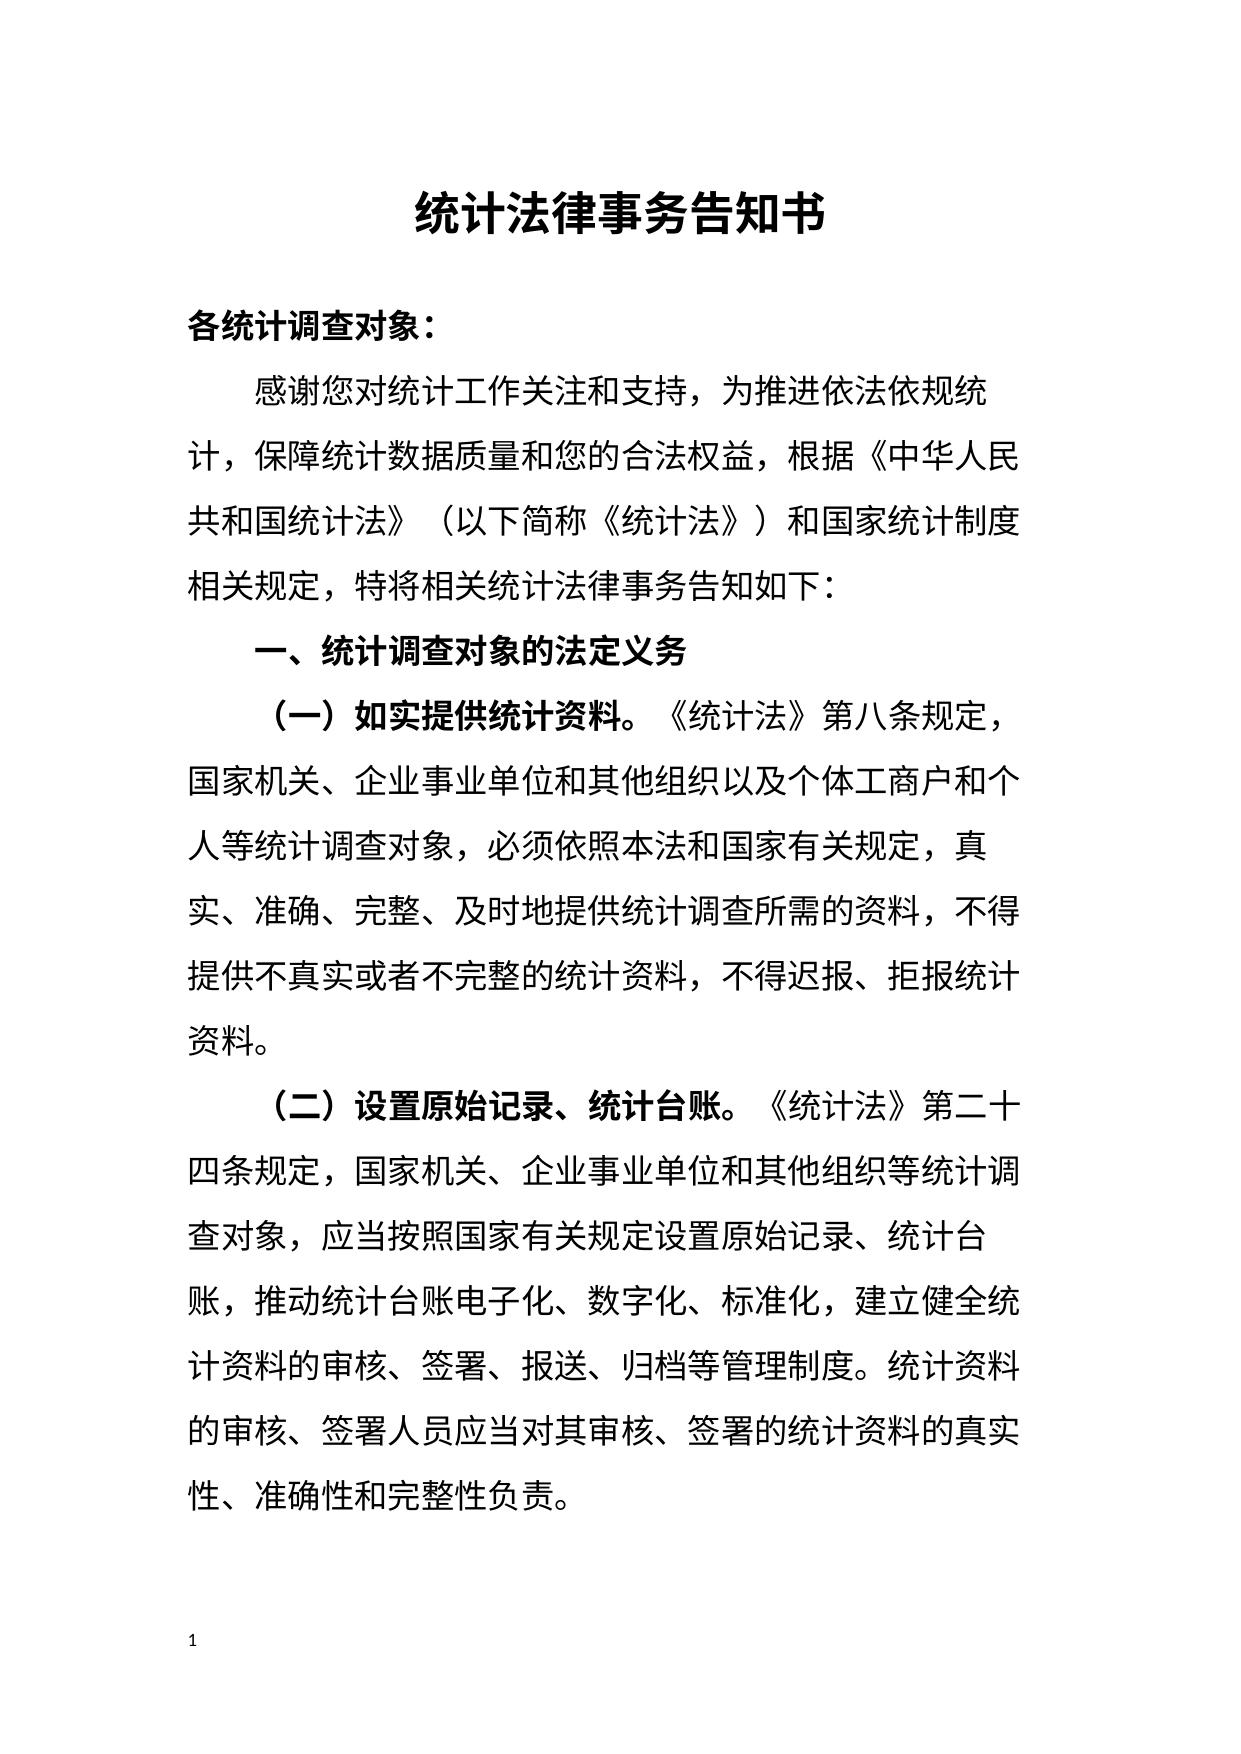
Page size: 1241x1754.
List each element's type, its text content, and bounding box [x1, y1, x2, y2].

text 各统计调查对象： [187, 292, 1053, 357]
text （一）如实提供统计资料。《统计法》第八条规定，国家机关、企业事业单位和其他组织以及个体工商户和个人等统计调查对象，必须依照本法和国家有关规定，真实、准确、完整、及时地提供统计调查所需的资料，不得提供不真实或者不完整的统计资料，不得迟报、拒报统计资料。 [187, 682, 1053, 1072]
text 一、统计调查对象的法定义务 [187, 617, 1053, 682]
text （二）设置原始记录、统计台账。《统计法》第二十四条规定，国家机关、企业事业单位和其他组织等统计调查对象，应当按照国家有关规定设置原始记录、统计台账，推动统计台账电子化、数字化、标准化，建立健全统计资料的审核、签署、报送、归档等管理制度。统计资料的审核、签署人员应当对其审核、签署的统计资料的真实性、准确性和完整性负责。 [187, 1072, 1053, 1527]
text 统计法律事务告知书 [187, 162, 1053, 259]
text 感谢您对统计工作关注和支持，为推进依法依规统计，保障统计数据质量和您的合法权益，根据《中华人民共和国统计法》（以下简称《统计法》）和国家统计制度相关规定，特将相关统计法律事务告知如下： [187, 357, 1053, 617]
